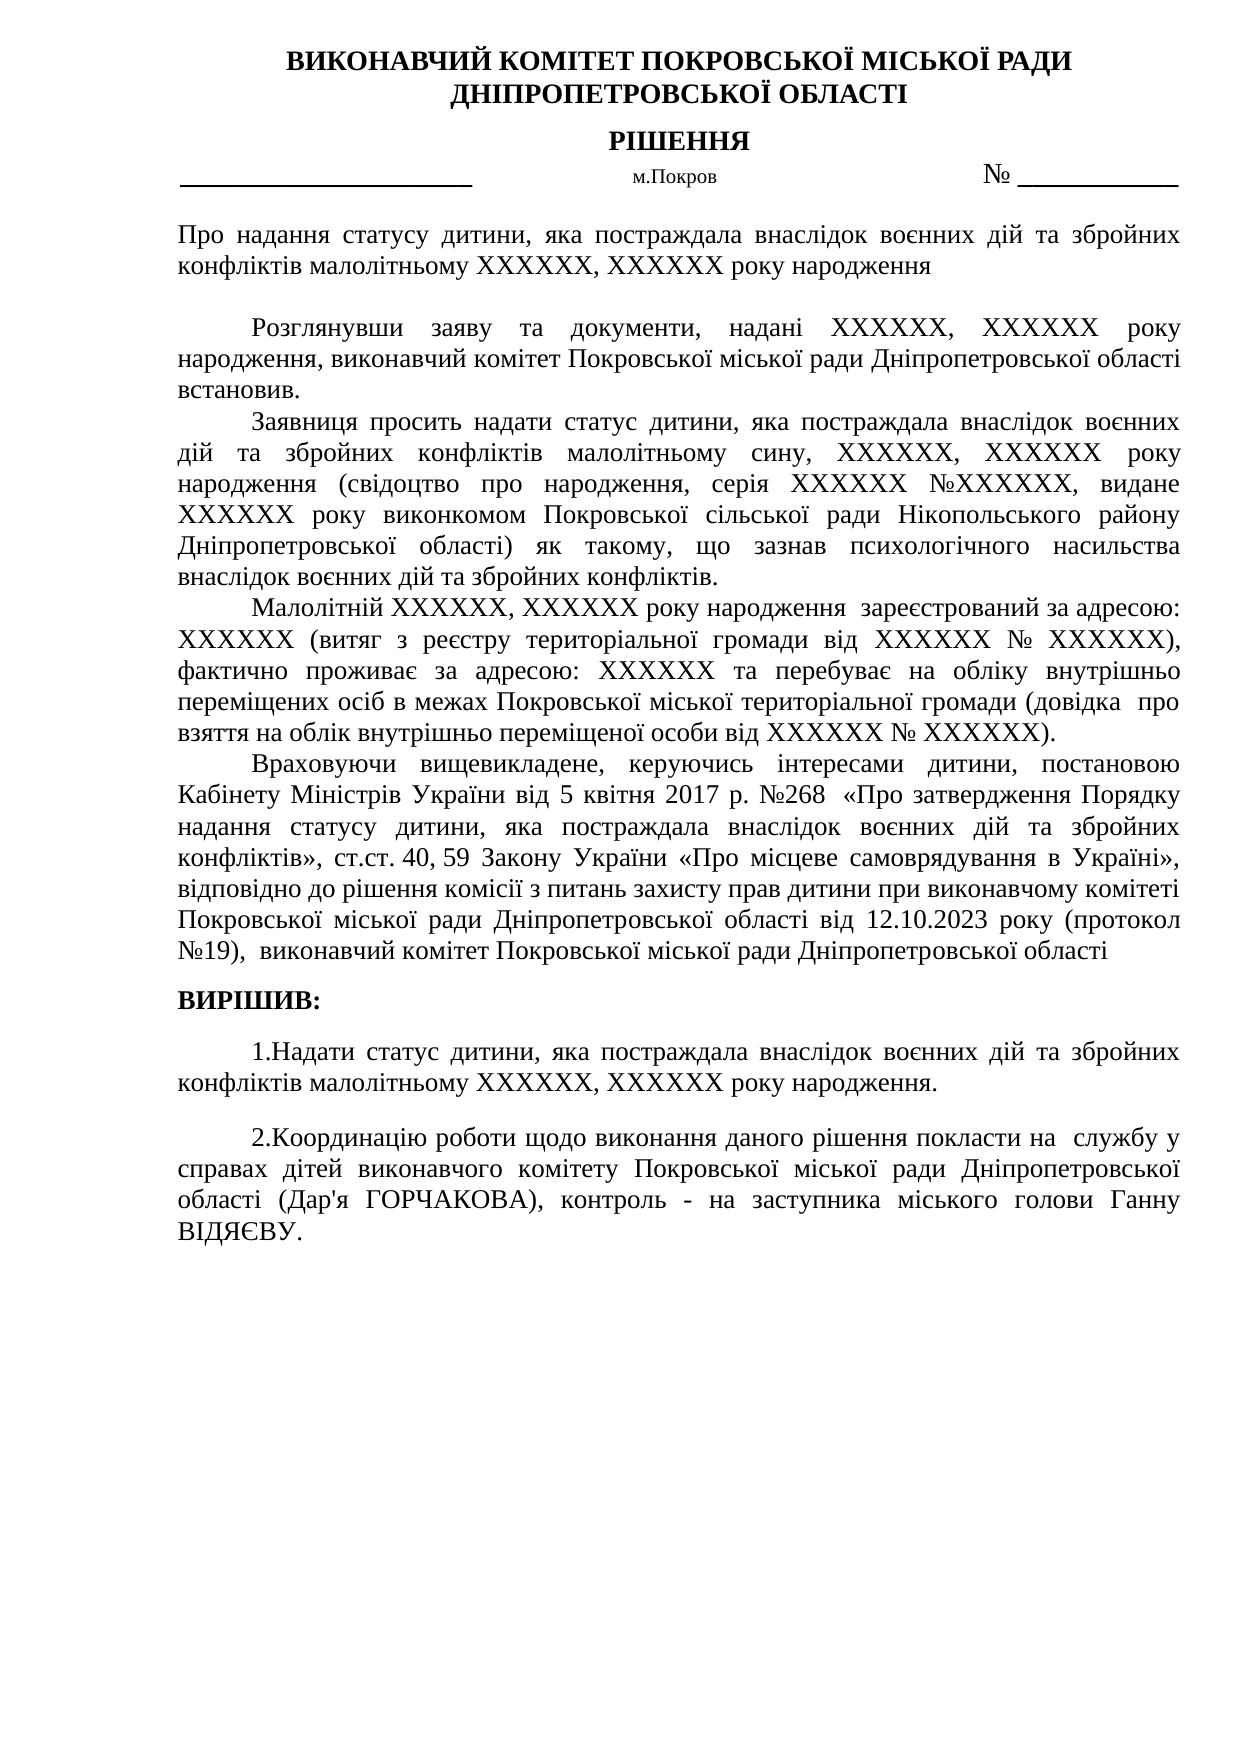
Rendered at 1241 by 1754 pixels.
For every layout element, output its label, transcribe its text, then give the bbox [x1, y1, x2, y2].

text Розглянувши заяву та документи, надані ХХХХХХ, ХХХХХХ року народження, виконавчий комітет Покровської міської ради Дніпропетровської області встановив. [177, 311, 1181, 405]
text Про надання статусу дитини, яка постраждала внаслідок воєнних дій та збройних конфліктів малолітньому ХХХХХХ, ХХХХХХ року народження [177, 218, 1181, 280]
text Враховуючи вищевикладене, керуючись інтересами дитини, постановою Кабінету Міністрів України від 5 квітня 2017 р. №268 «Про затвердження Порядку надання статусу дитини, яка постраждала внаслідок воєнних дій та збройних конфліктів», ст.ст. 40, 59 Закону України «Про місцеве самоврядування в Україні», відповідно до рішення комісії з питань захисту прав дитини при виконавчому комітеті Покровської міської ради Дніпропетровської області від 12.10.2023 року (протокол №19), виконавчий комітет Покровської міської ради Дніпропетровської області [177, 747, 1181, 965]
text ДНІПРОПЕТРОВСЬКОЇ ОБЛАСТІ [177, 77, 1181, 109]
text Малолітній ХХХХХХ, ХХХХХХ року народження зареєстрований за адресою: ХХХХХХ (витяг з реєстру територіальної громади від ХХХХХХ № ХХХХХХ), фактично проживає за адресою: ХХХХХХ та перебуває на обліку внутрішньо переміщених осіб в межах Покровської міської територіальної громади (довідка про взяття на облік внутрішньо переміщеної особи від ХХХХХХ № ХХХХХХ). [177, 592, 1181, 747]
text РІШЕННЯ [177, 123, 1181, 156]
text Заявниця просить надати статус дитини, яка постраждала внаслідок воєнних дій та збройних конфліктів малолітньому сину, ХХХХХХ, ХХХХХХ року народження (свідоцтво про народження, серія ХХХХХХ №ХХХХХХ, видане ХХХХХХ року виконкомом Покровської сільської ради Нікопольського району Дніпропетровської області) як такому, що зазнав психологічного насильства внаслідок воєнних дій та збройних конфліктів. [177, 405, 1181, 592]
text ВИКОНАВЧИЙ КОМІТЕТ ПОКРОВСЬКОЇ МІСЬКОЇ РАДИ [177, 44, 1181, 77]
text ____________________ м.Покров № ___________ [177, 156, 1181, 189]
text 1.Надати статус дитини, яка постраждала внаслідок воєнних дій та збройних конфліктів малолітньому ХХХХХХ, ХХХХХХ року народження. [177, 1035, 1181, 1097]
text ВИРІШИВ: [177, 984, 1181, 1016]
text 2.Координацію роботи щодо виконання даного рішення покласти на службу у справах дітей виконавчого комітету Покровської міської ради Дніпропетровської області (Дар'я ГОРЧАКОВА), контроль - на заступника міського голови Ганну ВІДЯЄВУ. [177, 1121, 1181, 1246]
